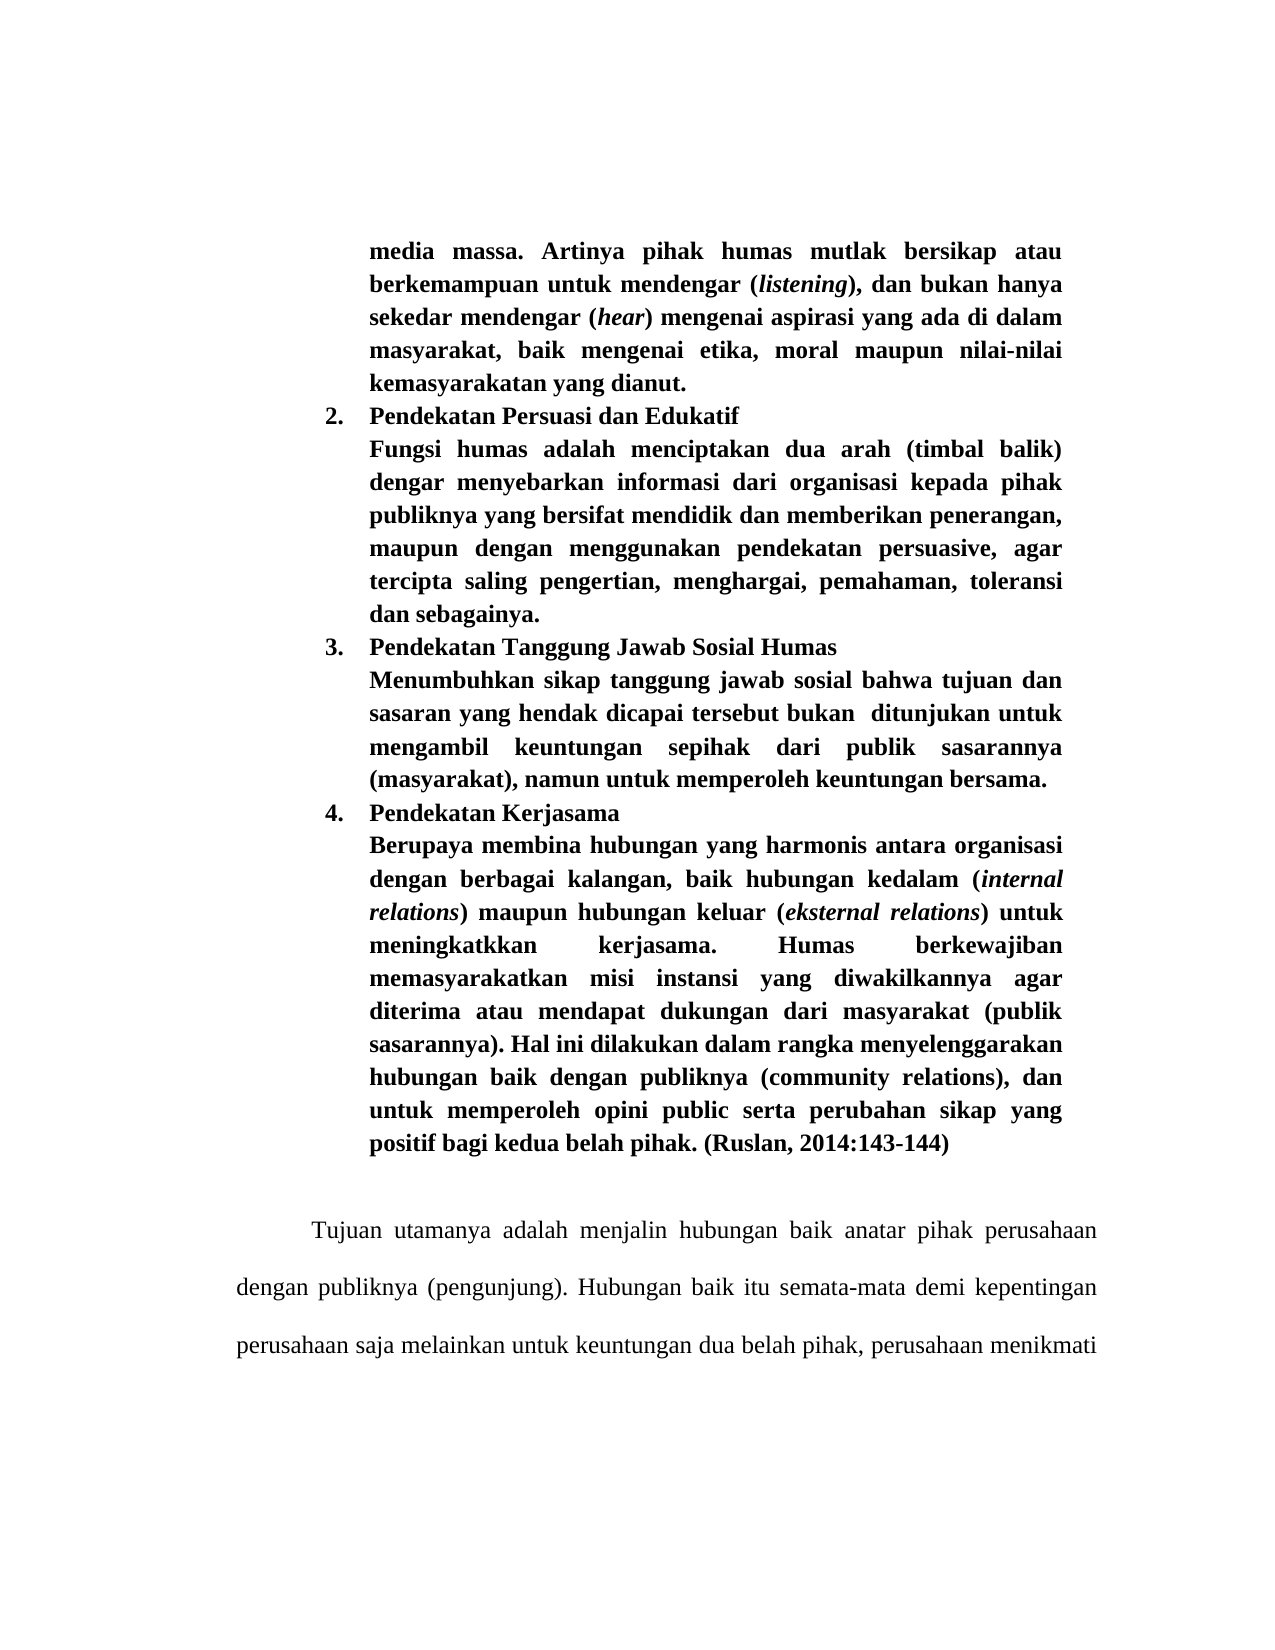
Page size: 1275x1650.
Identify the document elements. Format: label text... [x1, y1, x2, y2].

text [236, 1215, 1098, 1358]
list Berupaya membina hubungan yang harmonis antara organisasi dengan berbagai kalangan, baik hubungan kedalam (internal relations) maupun hubungan keluar (eksternal relations) untuk meningkatkkan kerjasama. Humas berkewajiban memasyarakatkan misi instansi yang diwakilkannya agar diterima atau mendapat dukungan dari masyarakat (publik sasarannya). Hal ini dilakukan dalam rangka menyelenggarakan hubungan baik dengan publiknya (community relations), dan untuk memperoleh opini public serta perubahan sikap yang positif bagi kedua belah pihak. (Ruslan, 2014:143-144) [369, 831, 1063, 1157]
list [369, 236, 1063, 397]
list Pendekatan Persuasi dan Edukatif [325, 401, 1063, 430]
list Pendekatan Tanggung Jawab Sosial Humas [325, 632, 1063, 661]
list Menumbuhkan sikap tanggung jawab sosial bahwa tujuan dan sasaran yang hendak dicapai tersebut bukan ditunjukan untuk mengambil keuntungan sepihak dari publik sasarannya (masyarakat), namun untuk memperoleh keuntungan bersama. [369, 666, 1063, 793]
list Fungsi humas adalah menciptakan dua arah (timbal balik) dengar menyebarkan informasi dari organisasi kepada pihak publiknya yang bersifat mendidik dan memberikan penerangan, maupun dengan menggunakan pendekatan persuasive, agar tercipta saling pengertian, menghargai, pemahaman, toleransi dan sebagainya. [369, 434, 1063, 628]
list Pendekatan Kerjasama [325, 798, 1063, 826]
